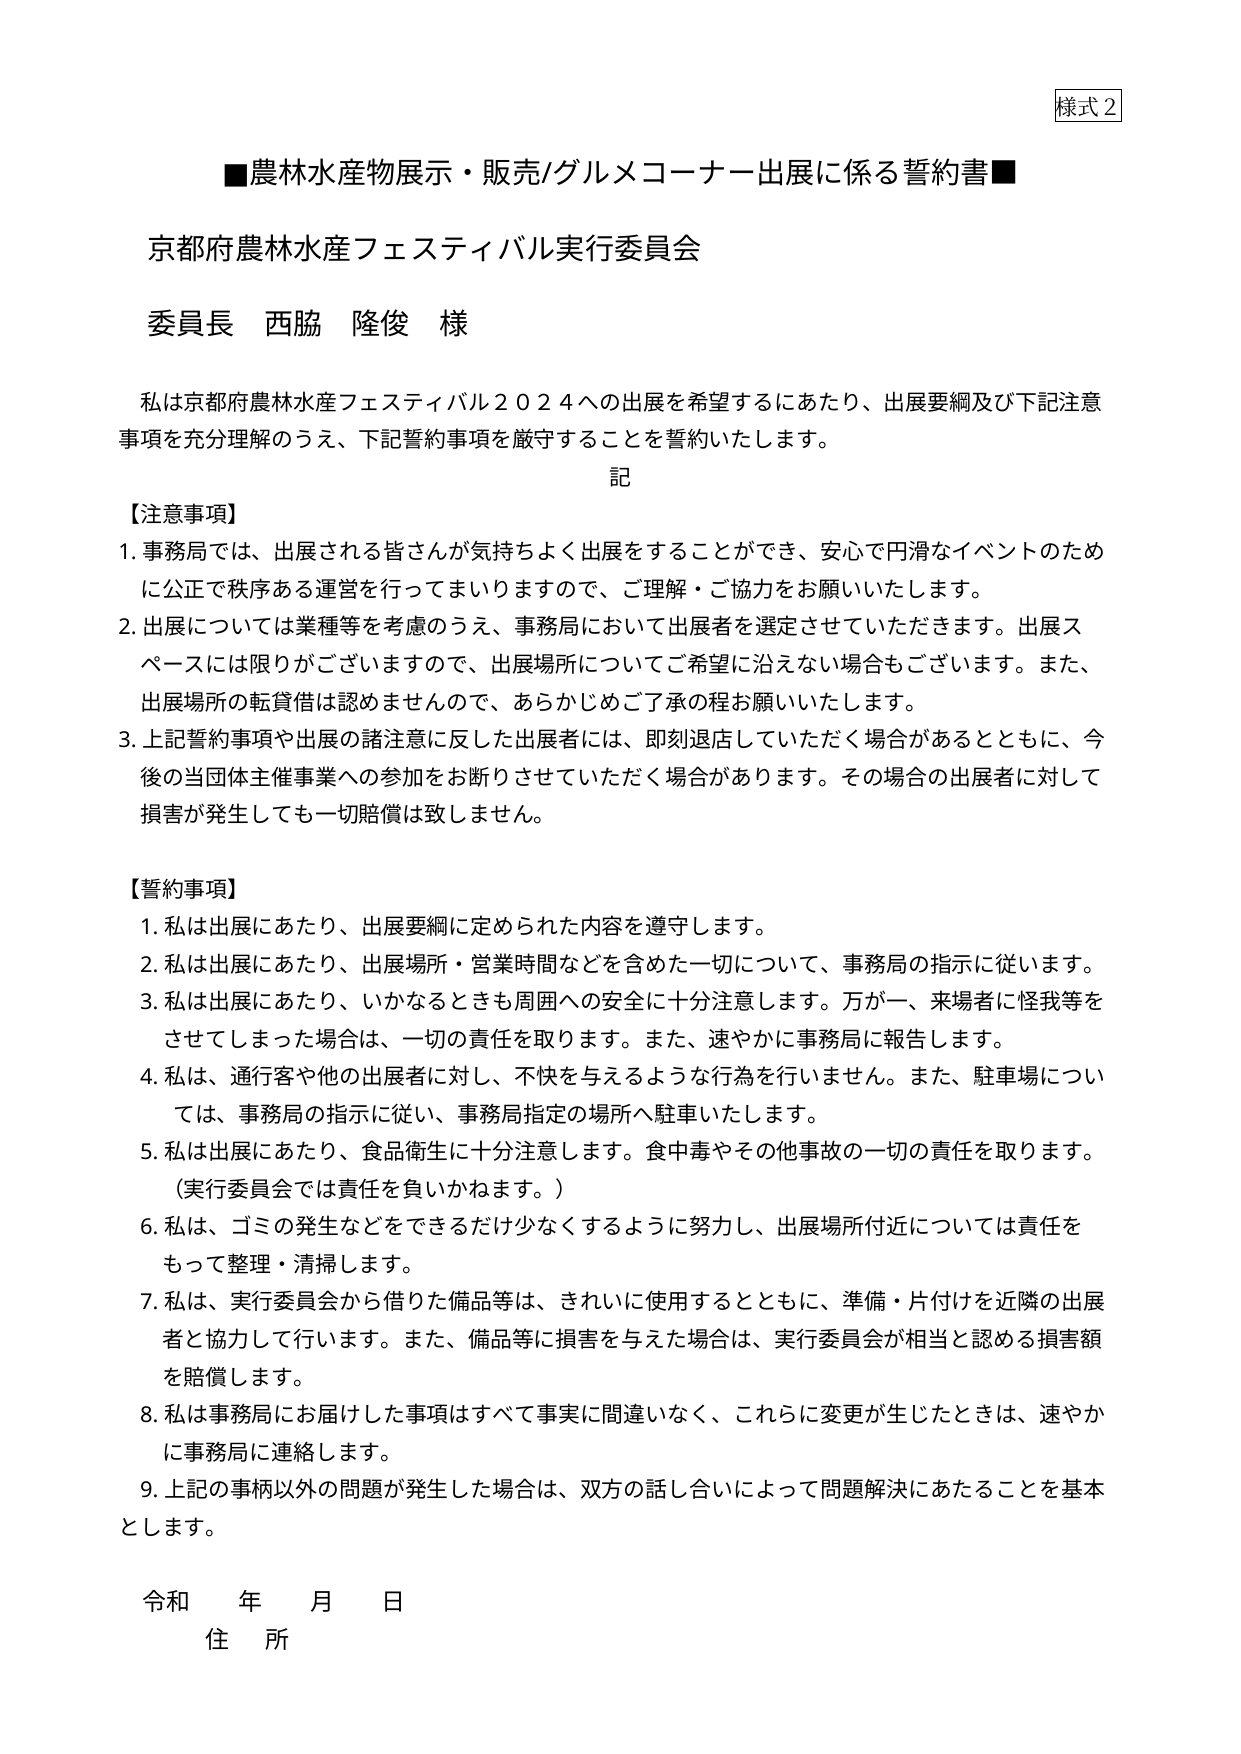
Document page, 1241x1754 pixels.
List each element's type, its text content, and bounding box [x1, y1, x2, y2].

text 【誓約事項】 [118, 869, 1122, 907]
text 住所 [118, 1619, 1122, 1657]
text 3. 私は出展にあたり、いかなるときも周囲への安全に十分注意します。万が一、来場者に怪我等をさせてしまった場合は、一切の責任を取ります。また、速やかに事務局に報告します。 [140, 982, 1122, 1057]
text 7. 私は、実行委員会から借りた備品等は、きれいに使用するとともに、準備・片付けを近隣の出展者と協力して行います。また、備品等に損害を与えた場合は、実行委員会が相当と認める損害額を賠償します。 [140, 1282, 1122, 1394]
text 3. 上記誓約事項や出展の諸注意に反した出展者には、即刻退店していただく場合があるとともに、今後の当団体主催事業への参加をお断りさせていただく場合があります。その場合の出展者に対して損害が発生しても一切賠償は致しません。 [118, 719, 1122, 832]
text 5. 私は出展にあたり、食品衛生に十分注意します。食中毒やその他事故の一切の責任を取ります。（実行委員会では責任を負いかねます。） [140, 1132, 1122, 1207]
text 8. 私は事務局にお届けした事項はすべて事実に間違いなく、これらに変更が生じたときは、速やかに事務局に連絡します。 [140, 1394, 1122, 1469]
text 委員長 西脇 隆俊 様 [118, 284, 1122, 359]
text 6. 私は、ゴミの発生などをできるだけ少なくするように努力し、出展場所付近については責任をもって整理・清掃します。 [140, 1207, 1122, 1282]
text ■農林水産物展示・販売/グルメコーナー出展に係る誓約書■ [118, 134, 1122, 209]
text 9. 上記の事柄以外の問題が発生した場合は、双方の話し合いによって問題解決にあたることを基本とします。 [118, 1469, 1122, 1544]
text 令和 年 月 日 [118, 1582, 1122, 1619]
text 私は京都府農林水産フェスティバル２０２４への出展を希望するにあたり、出展要綱及び下記注意事項を充分理解のうえ、下記誓約事項を厳守することを誓約いたします。 [118, 382, 1122, 457]
text 2. 私は出展にあたり、出展場所・営業時間などを含めた一切について、事務局の指示に従います。 [118, 944, 1122, 982]
text 1. 私は出展にあたり、出展要綱に定められた内容を遵守します。 [118, 907, 1122, 944]
text 2. 出展については業種等を考慮のうえ、事務局において出展者を選定させていただきます。出展スペースには限りがございますので、出展場所についてご希望に沿えない場合もございます。また、出展場所の転貸借は認めませんので、あらかじめご了承の程お願いいたします。 [118, 607, 1122, 719]
text 記 [118, 457, 1122, 494]
text 【注意事項】 [118, 494, 1122, 532]
text 1. 事務局では、出展される皆さんが気持ちよく出展をすることができ、安心で円滑なイベントのために公正で秩序ある運営を行ってまいりますので、ご理解・ご協力をお願いいたします。 [118, 532, 1122, 607]
text 京都府農林水産フェスティバル実行委員会 [118, 209, 1122, 284]
text 4. 私は、通行客や他の出展者に対し、不快を与えるような行為を行いません。また、駐車場については、事務局の指示に従い、事務局指定の場所へ駐車いたします。 [140, 1057, 1122, 1132]
